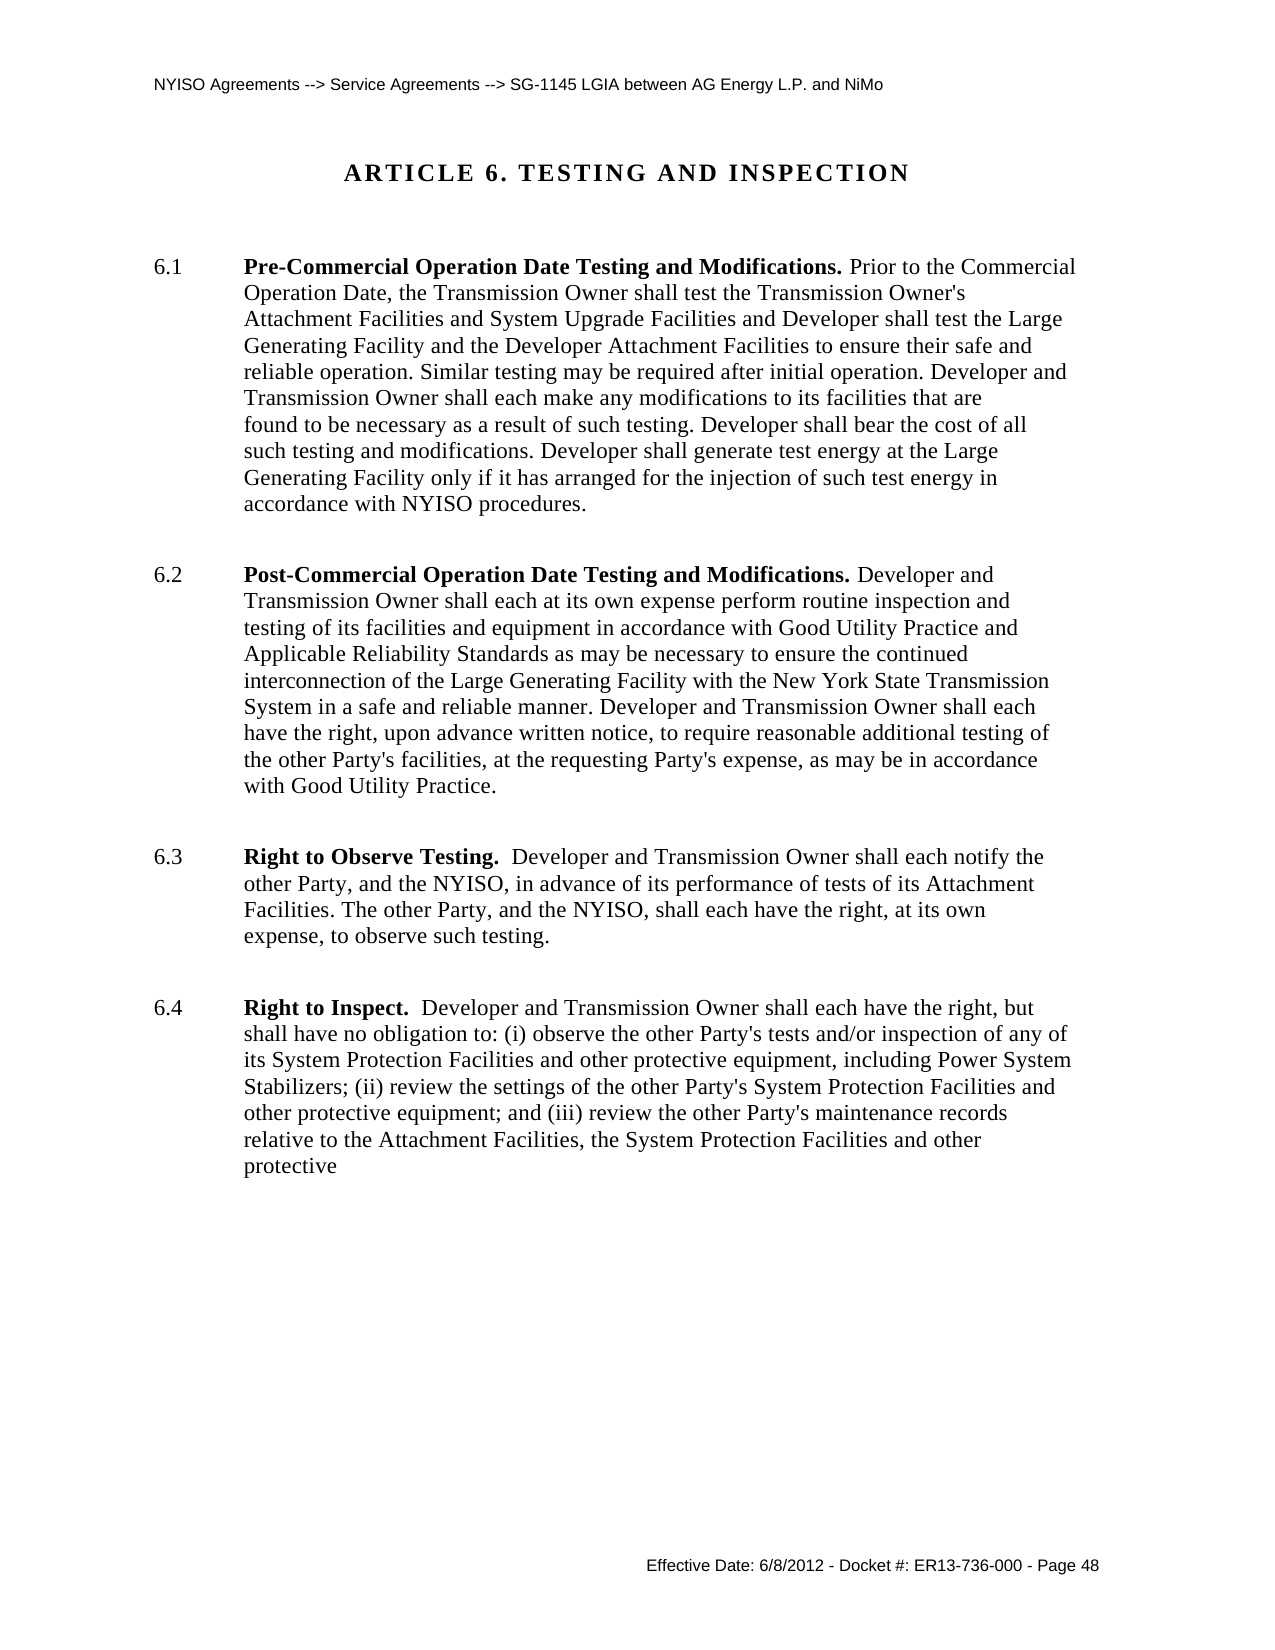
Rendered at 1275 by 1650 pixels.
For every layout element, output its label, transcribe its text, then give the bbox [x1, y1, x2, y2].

text found to be necessary as a result of such testing. Developer shall bear the cost of all such testing and modifications. Developer shall generate test energy at the Large Generating Facility only if it has arranged for the injection of such test energy in accordance with NYISO procedures. [243, 411, 1054, 516]
text 6.3 Right to Observe Testing. Developer and Transmission Owner shall each notify the other Party, and the NYISO, in advance of its performance of tests of its Attachment Facilities. The other Party, and the NYISO, shall each have the right, at its own expense, to observe such testing. [153, 843, 1062, 949]
text ARTICLE 6. TESTING AND INSPECTION [153, 158, 1099, 186]
text 6.4 Right to Inspect. Developer and Transmission Owner shall each have the right, but shall have no obligation to: (i) observe the other Party's tests and/or inspection of any of its System Protection Facilities and other protective equipment, including Power System Stabilizers; (ii) review the settings of the other Party's System Protection Facilities and other protective equipment; and (iii) review the other Party's maintenance records relative to the Attachment Facilities, the System Protection Facilities and other protective [153, 994, 1082, 1178]
text 6.2 Post-Commercial Operation Date Testing and Modifications. Developer and Transmission Owner shall each at its own expense perform routine inspection and testing of its facilities and equipment in accordance with Good Utility Practice and Applicable Reliability Standards as may be necessary to ensure the continued interconnection of the Large Generating Facility with the New York State Transmission System in a safe and reliable manner. Developer and Transmission Owner shall each have the right, upon advance written notice, to require reasonable additional testing of the other Party's facilities, at the requesting Party's expense, as may be in accordance with Good Utility Practice. [153, 561, 1072, 798]
text 6.1 Pre-Commercial Operation Date Testing and Modifications. Prior to the Commercial Operation Date, the Transmission Owner shall test the Transmission Owner's Attachment Facilities and System Upgrade Facilities and Developer shall test the Large Generating Facility and the Developer Attachment Facilities to ensure their safe and reliable operation. Similar testing may be required after initial operation. Developer and Transmission Owner shall each make any modifications to its facilities that are [153, 253, 1082, 411]
